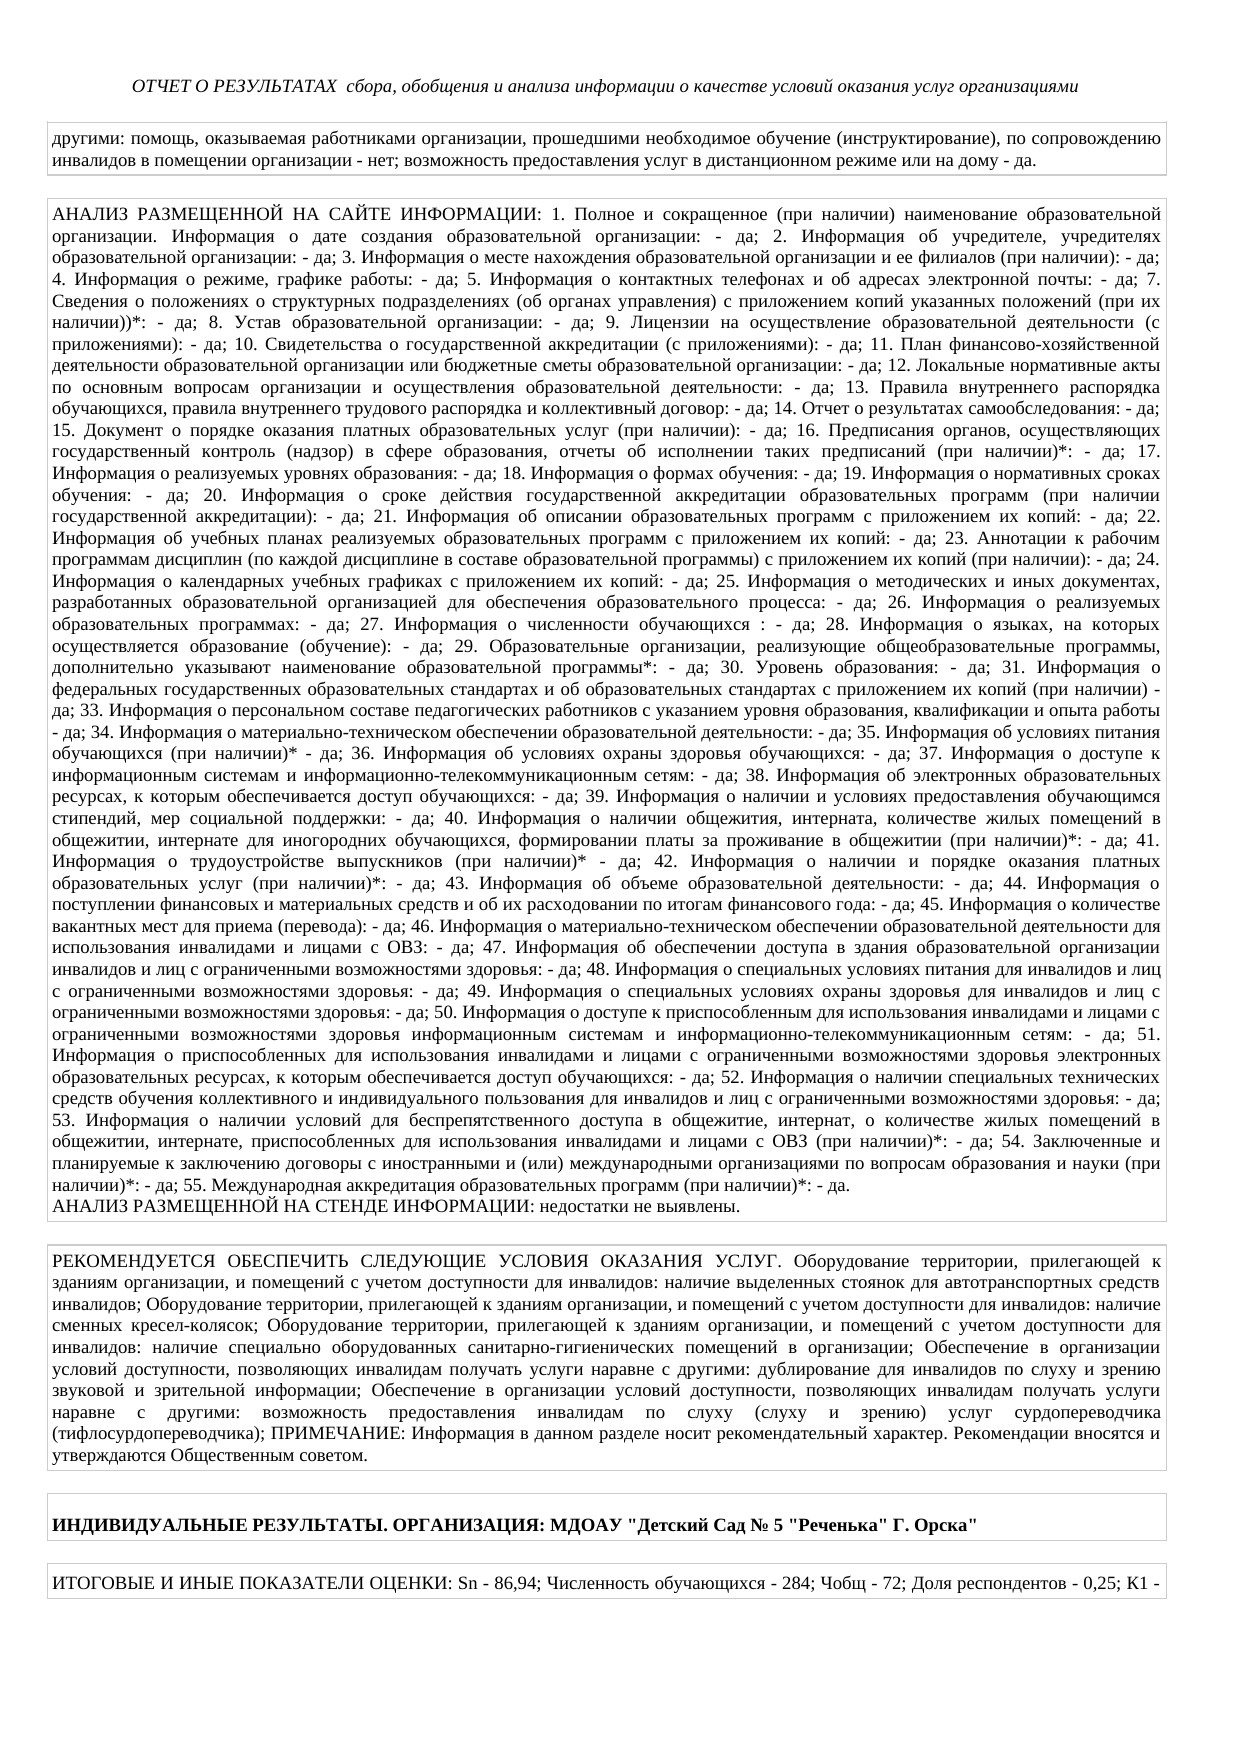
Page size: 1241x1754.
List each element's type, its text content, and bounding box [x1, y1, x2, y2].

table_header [48, 123, 1166, 174]
table_header РЕКОМЕНДУЕТСЯ ОБЕСПЕЧИТЬ СЛЕДУЮЩИЕ УСЛОВИЯ ОКАЗАНИЯ УСЛУГ. Оборудование территории, прилегающей к зданиям организации, и помещений с учетом доступности для инвалидов: наличие выделенных стоянок для автотранспортных средств инвалидов; Оборудование территории, прилегающей к зданиям организации, и помещений с учетом доступности для инвалидов: наличие сменных кресел-колясок; Оборудование территории, прилегающей к зданиям организации, и помещений с учетом доступности для инвалидов: наличие специально оборудованных санитарно-гигиенических помещений в организации; Обеспечение в организации условий доступности, позволяющих инвалидам получать услуги наравне с другими: дублирование для инвалидов по слуху и зрению звуковой и зрительной информации; Обеспечение в организации условий доступности, позволяющих инвалидам получать услуги наравне с другими: возможность предоставления инвалидам по слуху (слуху и зрению) услуг сурдопереводчика (тифлосурдопереводчика); ПРИМЕЧАНИЕ: Информация в данном разделе носит рекомендательный характер. Рекомендации вносятся и утверждаются Общественным советом. [48, 1246, 1166, 1469]
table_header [48, 1564, 1166, 1598]
table_header ИНДИВИДУАЛЬНЫЕ РЕЗУЛЬТАТЫ. ОРГАНИЗАЦИЯ: МДОАУ "Детский Сад № 5 "Реченька" Г. Орска" [48, 1494, 1166, 1539]
table_header АНАЛИЗ РАЗМЕЩЕННОЙ НА САЙТЕ ИНФОРМАЦИИ: 1. Полное и сокращенное (при наличии) наименование образовательной организации. Информация о дате создания образовательной организации: - да; 2. Информация об учредителе, учредителях образовательной организации: - да; 3. Информация о месте нахождения образовательной организации и ее филиалов (при наличии): - да; 4. Информация о режиме, графике работы: - да; 5. Информация о контактных телефонах и об адресах электронной почты: - да; 7. Сведения о положениях о структурных подразделениях (об органах управления) с приложением копий указанных положений (при их наличии))*: - да; 8. Устав образовательной организации: - да; 9. Лицензии на осуществление образовательной деятельности (с приложениями): - да; 10. Свидетельства о государственной аккредитации (с приложениями): - да; 11. План финансово-хозяйственной деятельности образовательной организации или бюджетные сметы образовательной организации: - да; 12. Локальные нормативные акты по основным вопросам организации и осуществления образовательной деятельности: - да; 13. Правила внутреннего распорядка обучающихся, правила внутреннего трудового распорядка и коллективный договор: - да; 14. Отчет о результатах самообследования: - да; 15. Документ о порядке оказания платных образовательных услуг (при наличии): - да; 16. Предписания органов, осуществляющих государственный контроль (надзор) в сфере образования, отчеты об исполнении таких предписаний (при наличии)*: - да; 17. Информация о реализуемых уровнях образования: - да; 18. Информация о формах обучения: - да; 19. Информация о нормативных сроках обучения: - да; 20. Информация о сроке действия государственной аккредитации образовательных программ (при наличии государственной аккредитации): - да; 21. Информация об описании образовательных программ с приложением их копий: - да; 22. Информация об учебных планах реализуемых образовательных программ с приложением их копий: - да; 23. Аннотации к рабочим программам дисциплин (по каждой дисциплине в составе образовательной программы) с приложением их копий (при наличии): - да; 24. Информация о календарных учебных графиках с приложением их копий: - да; 25. Информация о методических и иных документах, разработанных образовательной организацией для обеспечения образовательного процесса: - да; 26. Информация о реализуемых образовательных программах: - да; 27. Информация о численности обучающихся : - да; 28. Информация о языках, на которых осуществляется образование (обучение): - да; 29. Образовательные организации, реализующие общеобразовательные программы, дополнительно указывают наименование образовательной программы*: - да; 30. Уровень образования: - да; 31. Информация о федеральных государственных образовательных стандартах и об образовательных стандартах с приложением их копий (при наличии) - да; 33. Информация о персональном составе педагогических работников с указанием уровня образования, квалификации и опыта работы - да; 34. Информация о материально-техническом обеспечении образовательной деятельности: - да; 35. Информация об условиях питания обучающихся (при наличии)* - да; 36. Информация об условиях охраны здоровья обучающихся: - да; 37. Информация о доступе к информационным системам и информационно-телекоммуникационным сетям: - да; 38. Информация об электронных образовательных ресурсах, к которым обеспечивается доступ обучающихся: - да; 39. Информация о наличии и условиях предоставления обучающимся стипендий, мер социальной поддержки: - да; 40. Информация о наличии общежития, интерната, количестве жилых помещений в общежитии, интернате для иногородних обучающихся, формировании платы за проживание в общежитии (при наличии)*: - да; 41. Информация о трудоустройстве выпускников (при наличии)* - да; 42. Информация о наличии и порядке оказания платных образовательных услуг (при наличии)*: - да; 43. Информация об объеме образовательной деятельности: - да; 44. Информация о поступлении финансовых и материальных средств и об их расходовании по итогам финансового года: - да; 45. Информация о количестве вакантных мест для приема (перевода): - да; 46. Информация о материально-техническом обеспечении образовательной деятельности для использования инвалидами и лицами с ОВЗ: - да; 47. Информация об обеспечении доступа в здания образовательной организации инвалидов и лиц с ограниченными возможностями здоровья: - да; 48. Информация о специальных условиях питания для инвалидов и лиц с ограниченными возможностями здоровья: - да; 49. Информация о специальных условиях охраны здоровья для инвалидов и лиц с ограниченными возможностями здоровья: - да; 50. Информация о доступе к приспособленным для использования инвалидами и лицами с ограниченными возможностями здоровья информационным системам и информационно-телекоммуникационным сетям: - да; 51. Информация о приспособленных для использования инвалидами и лицами с ограниченными возможностями здоровья электронных образовательных ресурсах, к которым обеспечивается доступ обучающихся: - да; 52. Информация о наличии специальных технических средств обучения коллективного и индивидуального пользования для инвалидов и лиц с ограниченными возможностями здоровья: - да; 53. Информация о наличии условий для беспрепятственного доступа в общежитие, интернат, о количестве жилых помещений в общежитии, интернате, приспособленных для использования инвалидами и лицами с ОВЗ (при наличии)*: - да; 54. Заключенные и планируемые к заключению договоры с иностранными и (или) международными организациями по вопросам образования и науки (при наличии)*: - да; 55. Международная аккредитация образовательных программ (при наличии)*: - да. АНАЛИЗ РАЗМЕЩЕННОЙ НА СТЕНДЕ ИНФОРМАЦИИ: недостатки не выявлены. [48, 199, 1166, 1221]
